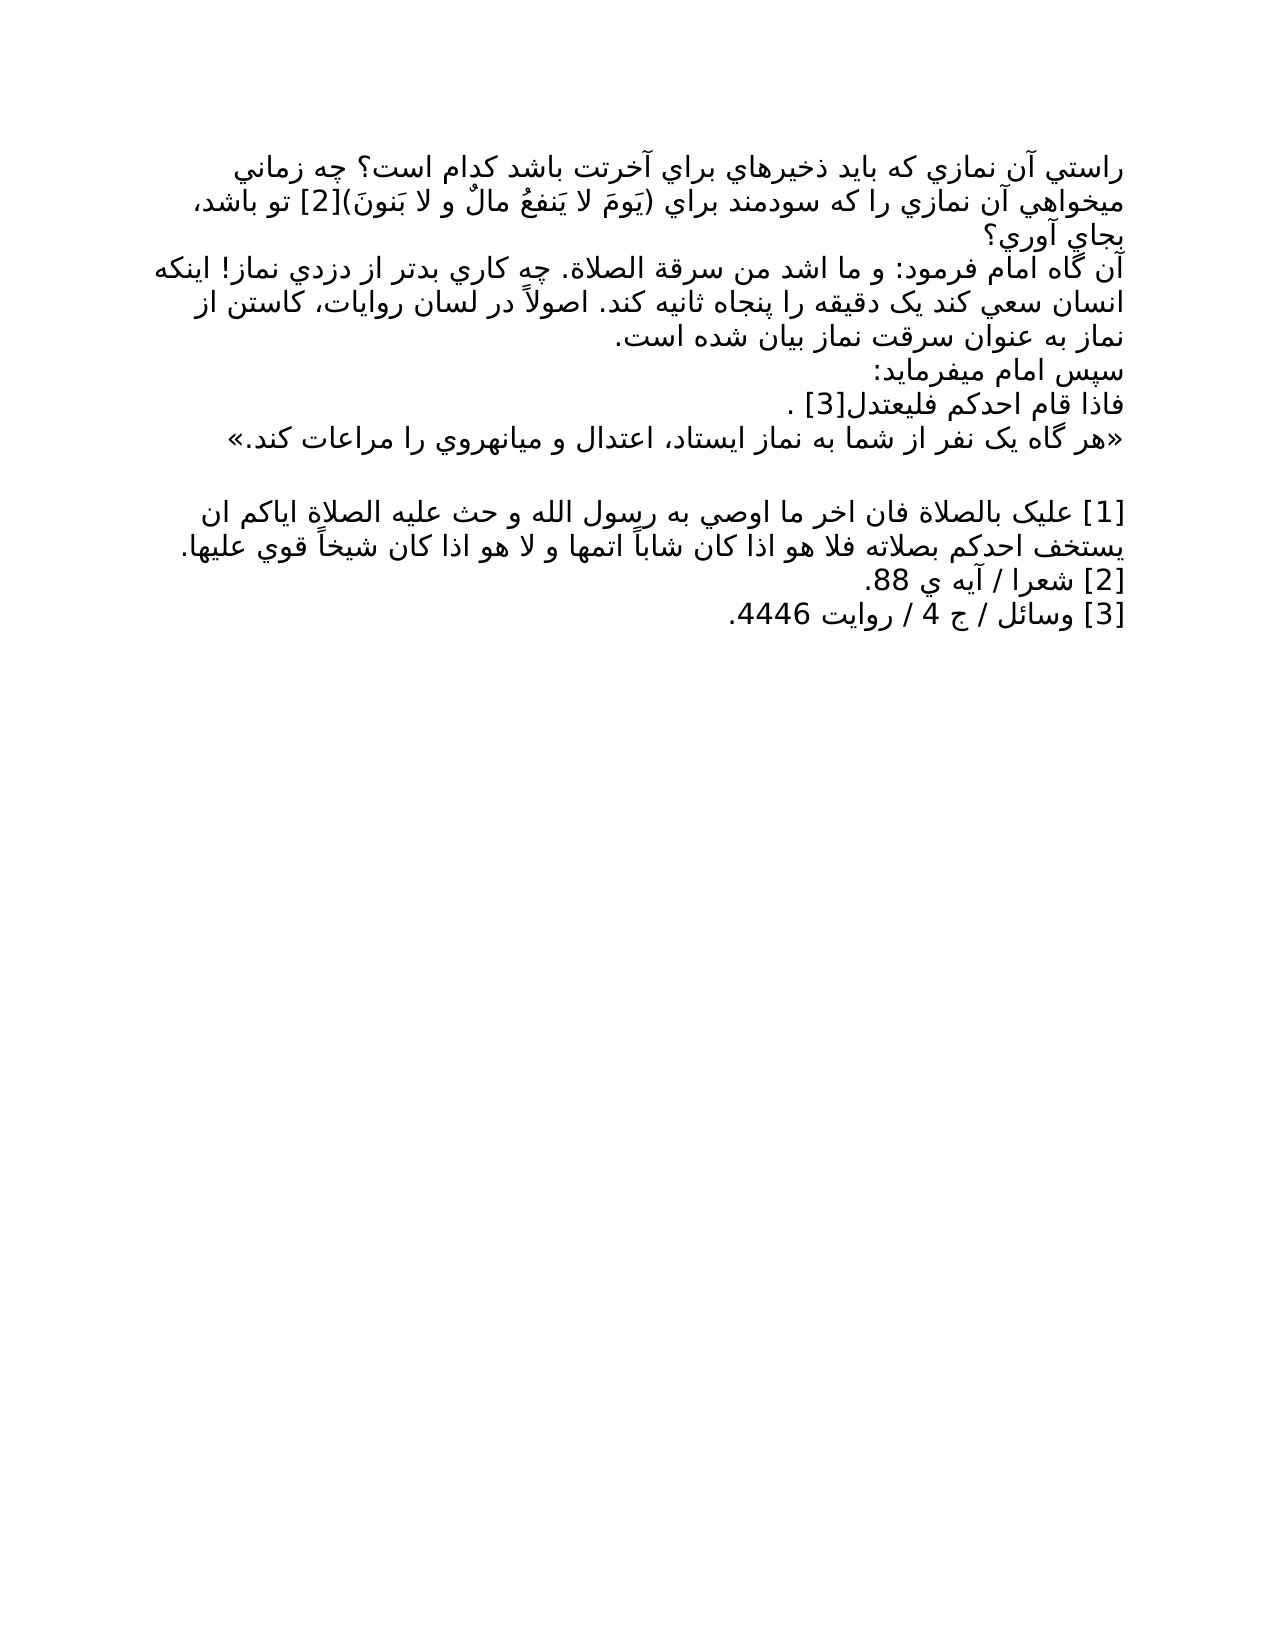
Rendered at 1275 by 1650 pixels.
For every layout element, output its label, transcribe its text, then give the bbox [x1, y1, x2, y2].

text سپس امام مي‏فرمايد: [150, 354, 1125, 388]
text [1] عليک بالصلاة فان اخر ما اوصي به رسول الله و حث عليه الصلاة اياکم ان يستخف احدکم بصلاته فلا هو اذا کان شاباً اتمها و لا هو اذا کان شيخاً قوي عليها. [150, 495, 1125, 563]
text «هر گاه يک نفر از شما به نماز ايستاد، اعتدال و ميانه‏روي را مراعات کند.» [150, 422, 1125, 456]
text راستي آن نمازي که بايد ذخيره‏اي براي آخرتت باشد کدام است؟ چه زماني مي‏خواهي آن نمازي را که سودمند براي (يَومَ لا يَنفعُ مالٌ و لا بَنونَ)[2] تو باشد، بجاي آوري؟ [150, 150, 1125, 252]
text [2] شعرا / آيه ي 88. [150, 563, 1125, 597]
text فاذا قام احدکم فليعتدل[3] . [150, 388, 1125, 422]
text آن ‏گاه امام فرمود: و ما اشد من سرقة الصلاة. چه کاري بدتر از دزدي نماز! اينکه انسان سعي کند يک دقيقه را پنجاه ثانيه کند. اصولاً در لسان روايات، کاستن از نماز به عنوان سرقت نماز بيان شده است. [150, 252, 1125, 354]
text [3] وسائل / ج 4 / روايت 4446. [150, 597, 1125, 631]
